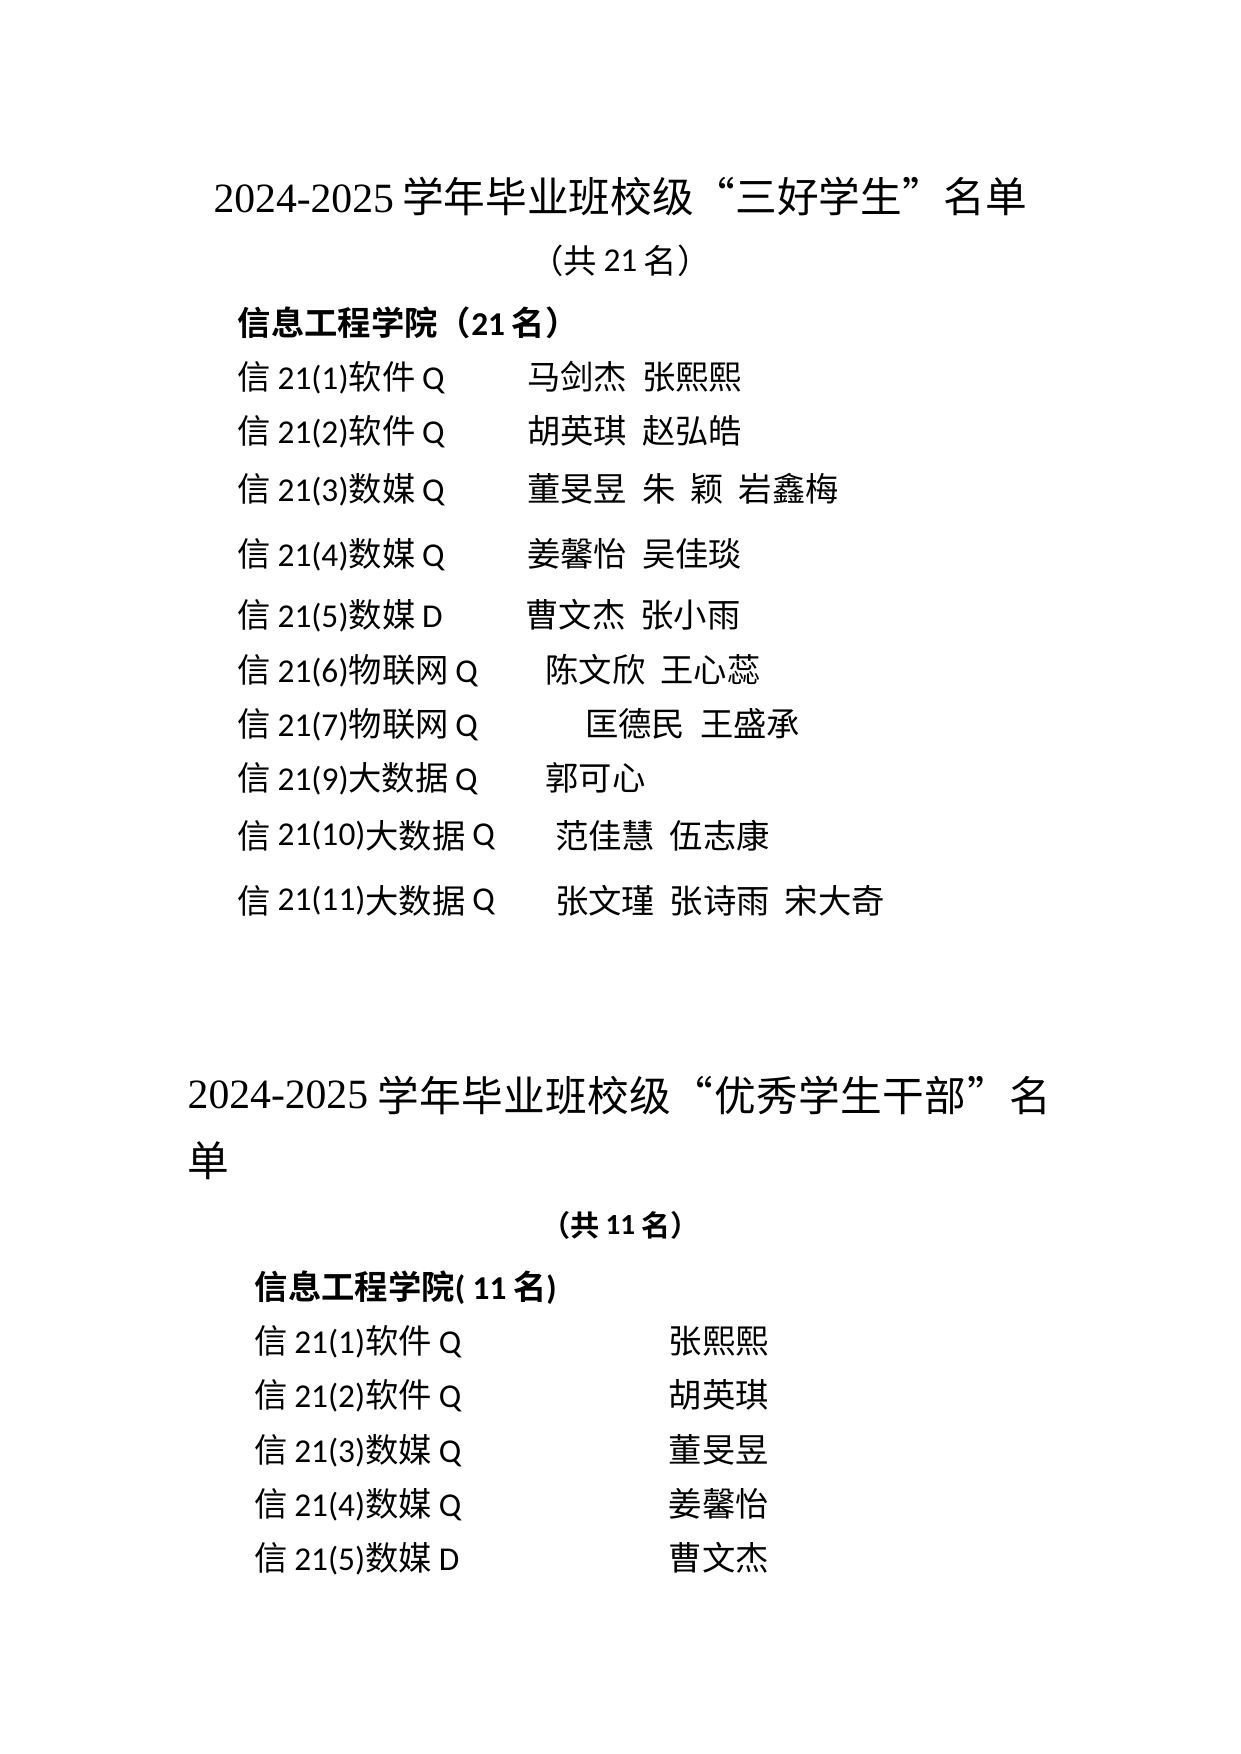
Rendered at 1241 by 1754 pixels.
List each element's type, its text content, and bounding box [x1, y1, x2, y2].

text （共11名） [187, 1191, 1053, 1256]
text 2024-2025学年毕业班校级“优秀学生干部”名单 [187, 1061, 1053, 1191]
text 信21(10)大数据Q 范佳慧 伍志康 [187, 801, 1028, 866]
text 信21(4)数媒Q 姜馨怡 [187, 1473, 1053, 1527]
text 信21(6)物联网Q 陈文欣 王心蕊 [187, 639, 1053, 693]
text （共21名） [212, 227, 1028, 292]
text 信息工程学院（21名） [187, 292, 1053, 346]
text 信21(2)软件Q 胡英琪 [187, 1364, 1053, 1419]
text 信21(7)物联网Q 匡德民 王盛承 [187, 693, 1053, 747]
text 信21(9)大数据Q 郭可心 [187, 747, 1053, 801]
text 信21(3)数媒Q 董旻昱 朱 颖 岩鑫梅 [187, 454, 1053, 519]
text 信21(1)软件Q 马剑杰 张熙熙 [187, 346, 1053, 400]
text 信21(2)软件Q 胡英琪 赵弘皓 [187, 400, 1053, 454]
text 信21(1)软件Q 张熙熙 [187, 1310, 1053, 1364]
text 信21(11)大数据Q 张文瑾 张诗雨 宋大奇 [187, 866, 1028, 931]
text 信21(5)数媒D 曹文杰 张小雨 [187, 584, 1053, 639]
text 信21(5)数媒D 曹文杰 [187, 1527, 1053, 1581]
text 信21(4)数媒Q 姜馨怡 吴佳琰 [187, 519, 1053, 584]
text 信21(3)数媒Q 董旻昱 [187, 1419, 1053, 1473]
text 信息工程学院( 11名) [187, 1256, 1053, 1310]
text 2024-2025学年毕业班校级“三好学生”名单 [187, 162, 1053, 227]
